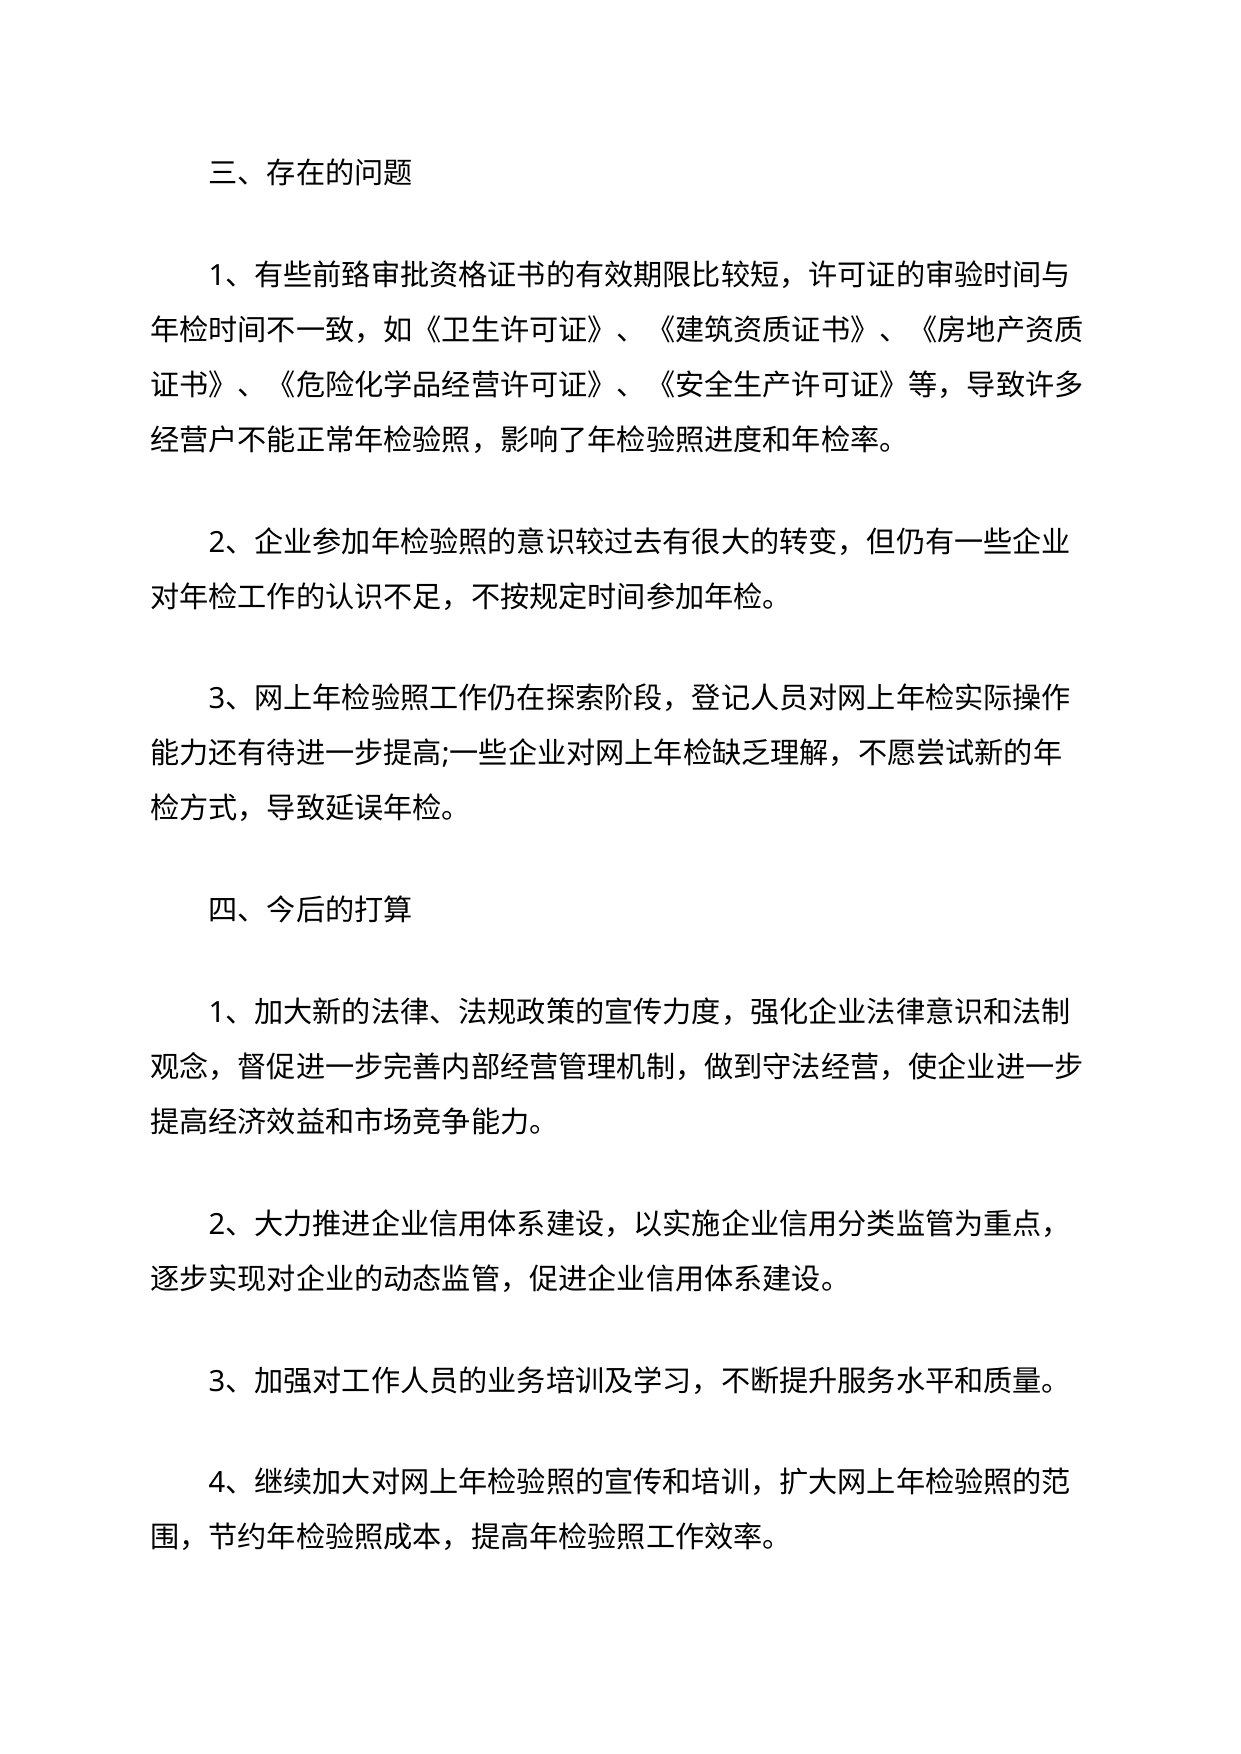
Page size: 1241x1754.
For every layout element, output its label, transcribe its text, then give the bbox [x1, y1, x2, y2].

text 2、大力推进企业信用体系建设，以实施企业信用分类监管为重点，逐步实现对企业的动态监管，促进企业信用体系建设。 [150, 1200, 1090, 1298]
text 3、网上年检验照工作仍在探索阶段，登记人员对网上年检实际操作能力还有待进一步提高;一些企业对网上年检缺乏理解，不愿尝试新的年检方式，导致延误年检。 [150, 675, 1090, 827]
text 1、有些前臵审批资格证书的有效期限比较短，许可证的审验时间与年检时间不一致，如《卫生许可证》、《建筑资质证书》、《房地产资质证书》、《危险化学品经营许可证》、《安全生产许可证》等，导致许多经营户不能正常年检验照，影响了年检验照进度和年检率。 [150, 252, 1090, 459]
text 1、加大新的法律、法规政策的宣传力度，强化企业法律意识和法制观念，督促进一步完善内部经营管理机制，做到守法经营，使企业进一步提高经济效益和市场竞争能力。 [150, 989, 1090, 1141]
text 3、加强对工作人员的业务培训及学习，不断提升服务水平和质量。 [150, 1357, 1090, 1399]
text 四、今后的打算 [150, 887, 1090, 929]
text 三、存在的问题 [150, 150, 1090, 192]
text 2、企业参加年检验照的意识较过去有很大的转变，但仍有一些企业对年检工作的认识不足，不按规定时间参加年检。 [150, 518, 1090, 616]
text 4、继续加大对网上年检验照的宣传和培训，扩大网上年检验照的范围，节约年检验照成本，提高年检验照工作效率。 [150, 1459, 1090, 1556]
